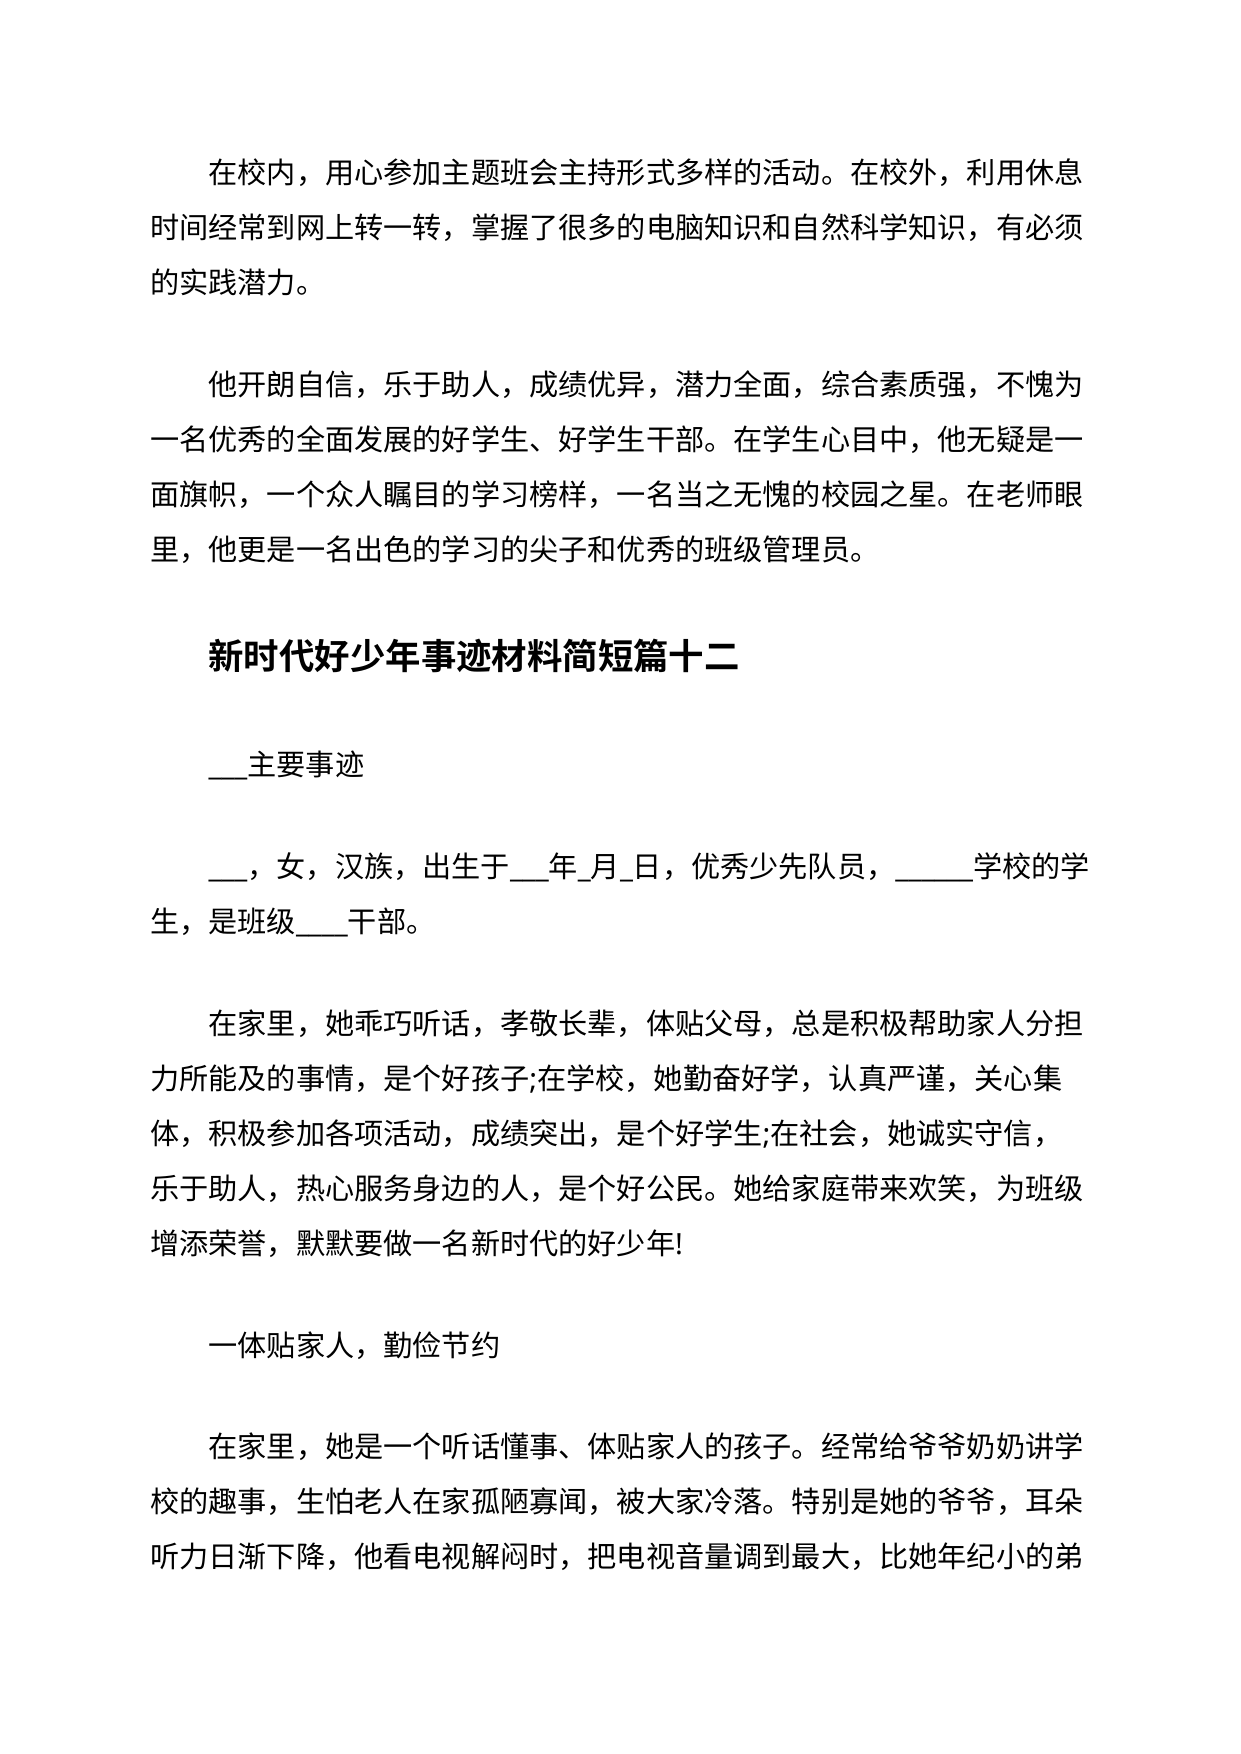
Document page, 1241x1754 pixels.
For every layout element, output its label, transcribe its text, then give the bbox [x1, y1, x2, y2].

text ___，女，汉族，出生于___年_月_日，优秀少先队员，______学校的学生，是班级____干部。 [150, 843, 1090, 941]
text 一体贴家人，勤俭节约 [150, 1322, 1090, 1364]
text 他开朗自信，乐于助人，成绩优异，潜力全面，综合素质强，不愧为一名优秀的全面发展的好学生、好学生干部。在学生心目中，他无疑是一面旗帜，一个众人瞩目的学习榜样，一名当之无愧的校园之星。在老师眼里，他更是一名出色的学习的尖子和优秀的班级管理员。 [150, 362, 1090, 568]
text 在校内，用心参加主题班会主持形式多样的活动。在校外，利用休息时间经常到网上转一转，掌握了很多的电脑知识和自然科学知识，有必须的实践潜力。 [150, 150, 1090, 302]
text ___主要事迹 [150, 741, 1090, 784]
text 新时代好少年事迹材料简短篇十二 [150, 628, 1090, 679]
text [150, 1424, 1090, 1576]
text 在家里，她乖巧听话，孝敬长辈，体贴父母，总是积极帮助家人分担力所能及的事情，是个好孩子;在学校，她勤奋好学，认真严谨，关心集体，积极参加各项活动，成绩突出，是个好学生;在社会，她诚实守信，乐于助人，热心服务身边的人，是个好公民。她给家庭带来欢笑，为班级增添荣誉，默默要做一名新时代的好少年! [150, 1000, 1090, 1263]
